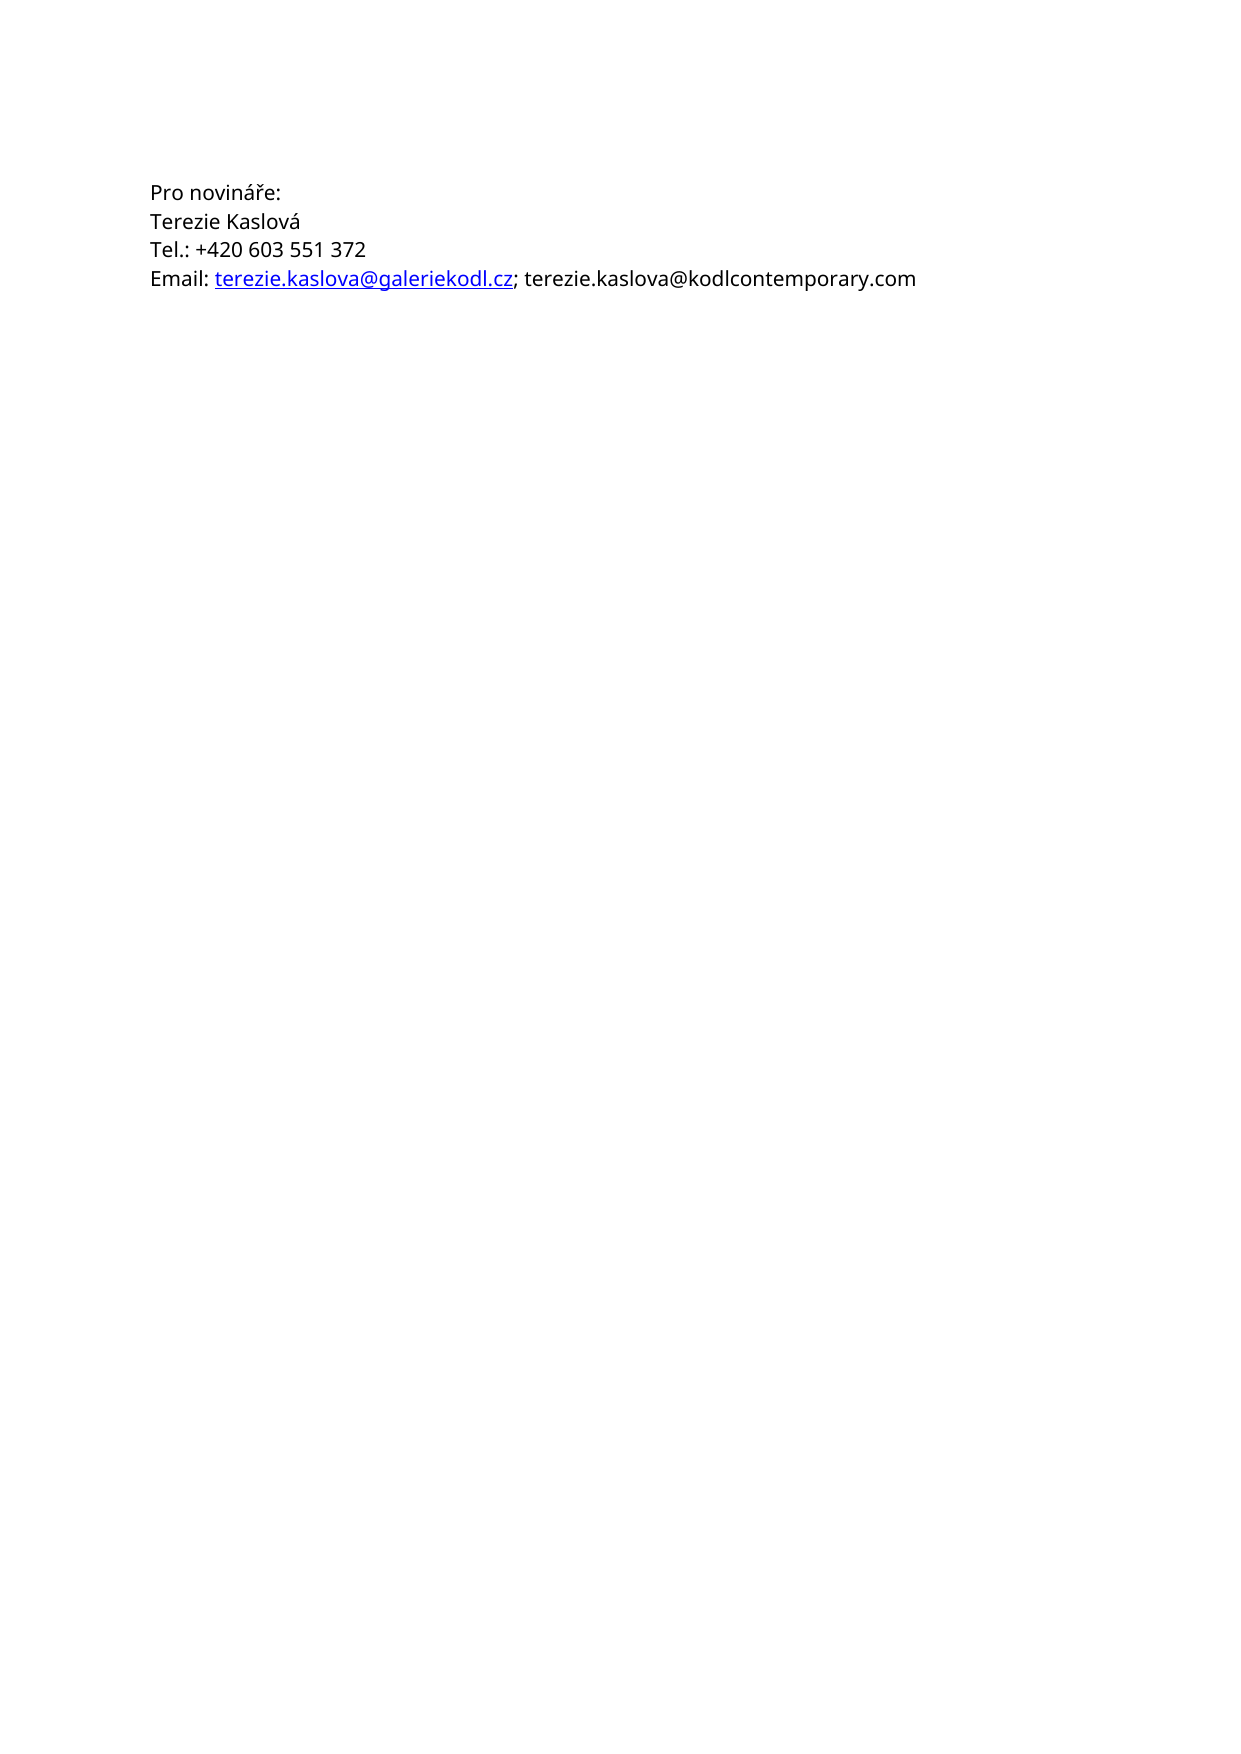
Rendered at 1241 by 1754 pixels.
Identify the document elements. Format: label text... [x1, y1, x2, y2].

text Terezie Kaslová [150, 207, 1090, 235]
text Tel.: +420 603 551 372 [150, 235, 1090, 264]
text Email: terezie.kaslova@galeriekodl.cz; terezie.kaslova@kodlcontemporary.com [150, 264, 1090, 292]
text Pro novináře: [150, 178, 1090, 207]
